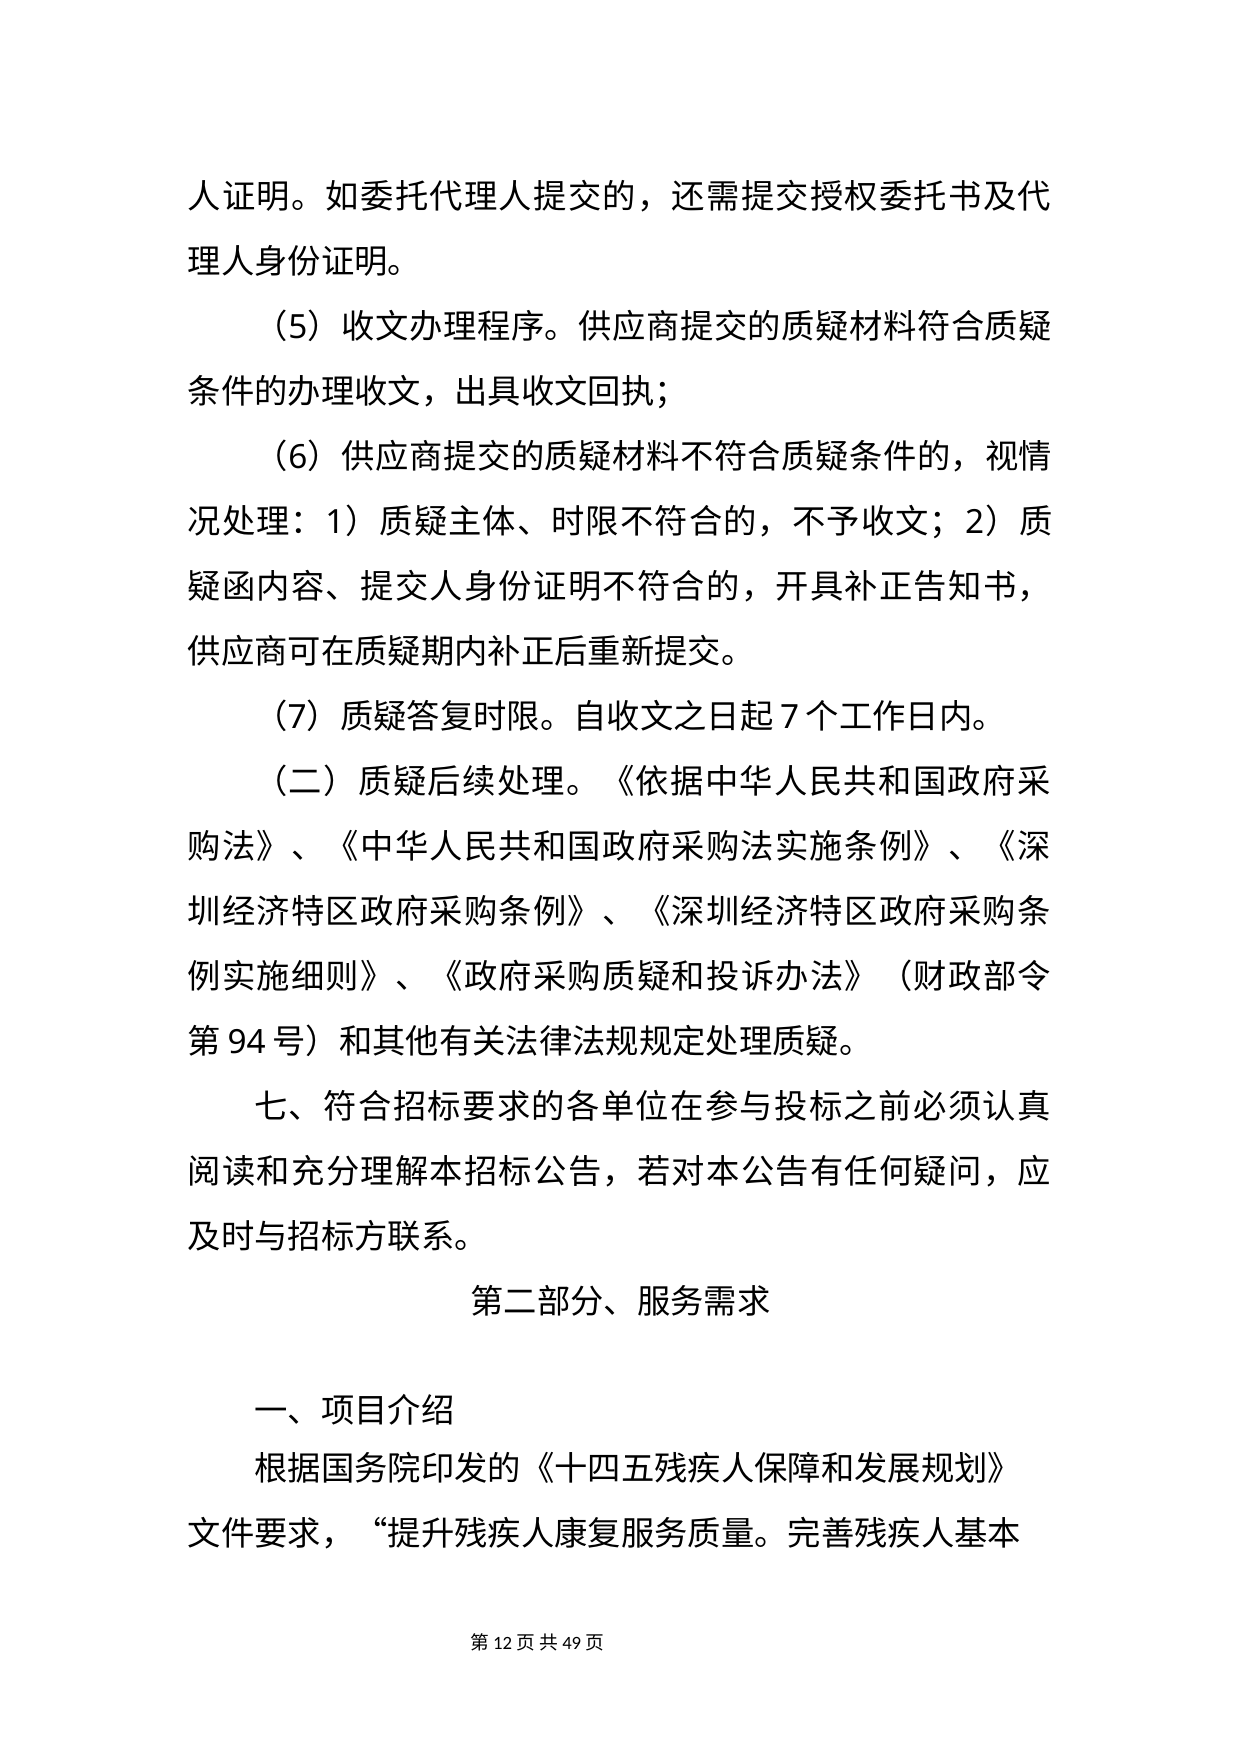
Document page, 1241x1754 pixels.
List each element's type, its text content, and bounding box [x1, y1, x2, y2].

text 七、符合招标要求的各单位在参与投标之前必须认真阅读和充分理解本招标公告，若对本公告有任何疑问，应及时与招标方联系。 [187, 1072, 1053, 1267]
text （7）质疑答复时限。自收文之日起7个工作日内。 [187, 682, 1053, 747]
text （二）质疑后续处理。《依据中华人民共和国政府采购法》、《中华人民共和国政府采购法实施条例》、《深圳经济特区政府采购条例》、《深圳经济特区政府采购条例实施细则》、《政府采购质疑和投诉办法》（财政部令第94号）和其他有关法律法规规定处理质疑。 [187, 747, 1053, 1072]
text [187, 162, 1053, 292]
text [187, 1434, 1053, 1564]
text 第二部分、服务需求 [187, 1267, 1053, 1332]
text （6）供应商提交的质疑材料不符合质疑条件的，视情况处理：1）质疑主体、时限不符合的，不予收文；2）质疑函内容、提交人身份证明不符合的，开具补正告知书，供应商可在质疑期内补正后重新提交。 [187, 422, 1053, 682]
text 一、项目介绍 [187, 1377, 1053, 1434]
text （5）收文办理程序。供应商提交的质疑材料符合质疑条件的办理收文，出具收文回执； [187, 292, 1053, 422]
